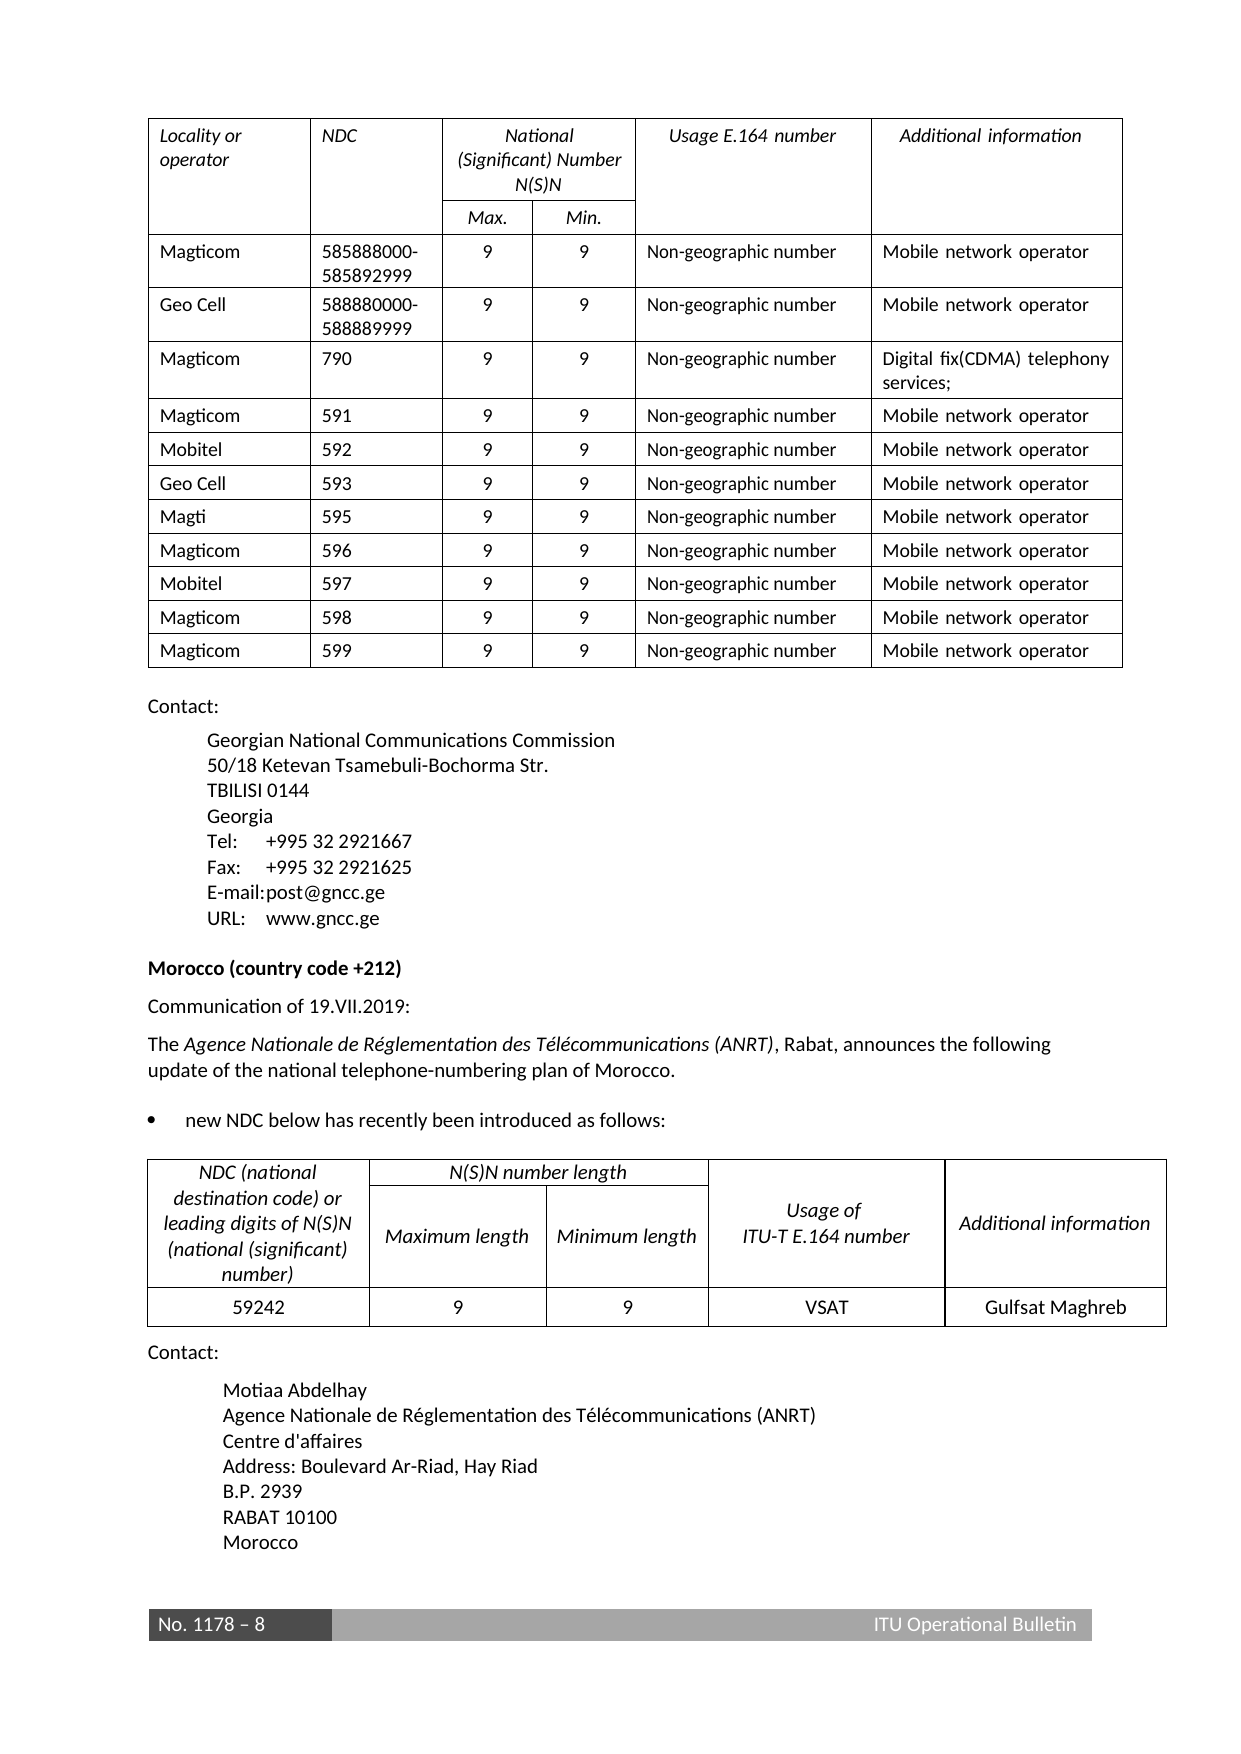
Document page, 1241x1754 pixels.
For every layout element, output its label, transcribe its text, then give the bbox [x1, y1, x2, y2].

table_cell 9 [547, 1288, 708, 1326]
table_cell 9 [533, 634, 635, 667]
table_cell 9 [533, 342, 635, 398]
table_header Additional information [946, 1160, 1166, 1287]
text TBILISI 0144 [148, 778, 1092, 803]
text Contact: [148, 1339, 1092, 1364]
table_cell Non-geographic number [636, 235, 871, 287]
table_cell 790 [311, 342, 442, 398]
table_cell 9 [443, 634, 532, 667]
table_cell 9 [443, 466, 532, 499]
table_cell Minimum length [547, 1186, 708, 1287]
table_cell Non-geographic number [636, 534, 871, 566]
table_cell Non-geographic number [636, 601, 871, 633]
text B.P. 2939 [223, 1479, 1092, 1504]
table_header NDC [311, 119, 442, 233]
table_cell Max. [443, 201, 532, 233]
table_cell 9 [533, 235, 635, 287]
table_header Usage of ITU-T E.164 number [709, 1160, 944, 1287]
table_header NDC (national destination code) or leading digits of N(S)N (national (significant) number) [148, 1160, 369, 1287]
table_cell Geo Cell [149, 466, 310, 499]
table_cell Min. [533, 201, 635, 233]
table_cell Magticom [149, 634, 310, 667]
table_cell 585888000- 585892999 [311, 235, 442, 287]
table_cell 597 [311, 567, 442, 599]
table_cell 9 [443, 601, 532, 633]
table_cell Geo Cell [149, 288, 310, 341]
table_cell Non-geographic number [636, 399, 871, 432]
table_cell Magticom [149, 399, 310, 432]
table_cell Digital fix(CDMA) telephony services; [872, 342, 1122, 398]
table_cell 9 [443, 288, 532, 341]
table_cell 599 [311, 634, 442, 667]
table_cell 9 [533, 601, 635, 633]
text The Agence Nationale de Réglementation des Télécommunications (ANRT), Rabat, announces the following update of the national telephone-numbering plan of Morocco. [148, 1031, 1092, 1082]
table_cell 9 [533, 534, 635, 566]
table_cell 59242 [148, 1288, 369, 1326]
table_cell Magticom [149, 534, 310, 566]
table_cell 9 [533, 288, 635, 341]
table_cell 9 [443, 567, 532, 599]
table_cell Magticom [149, 235, 310, 287]
table_cell 9 [443, 433, 532, 465]
text Centre d'affaires [223, 1428, 1092, 1453]
table_cell VSAT [709, 1288, 944, 1326]
table_cell 9 [533, 433, 635, 465]
table_cell 598 [311, 601, 442, 633]
table_cell 9 [443, 399, 532, 432]
text Motiaa Abdelhay [223, 1377, 1092, 1402]
table_cell Non-geographic number [636, 567, 871, 599]
text RABAT 10100 [223, 1504, 1092, 1529]
text Georgian National Communications Commission [148, 727, 1092, 752]
table_header Additional information [872, 119, 1122, 233]
table_cell 9 [443, 235, 532, 287]
table_cell 9 [533, 399, 635, 432]
table_cell Mobile network operator [872, 534, 1122, 566]
table_header Usage E.164 number [636, 119, 871, 233]
table_cell Gulfsat Maghreb [946, 1288, 1166, 1326]
table_cell Maximum length [370, 1186, 546, 1287]
table_cell Mobile network operator [872, 500, 1122, 532]
table_cell Magticom [149, 342, 310, 398]
table_cell 9 [533, 500, 635, 532]
table_cell 9 [370, 1288, 546, 1326]
text Morocco [223, 1529, 1092, 1555]
table_cell Non-geographic number [636, 288, 871, 341]
table_cell Mobile network operator [872, 433, 1122, 465]
table_cell 588880000- 588889999 [311, 288, 442, 341]
table_cell Magticom [149, 601, 310, 633]
table_cell 9 [443, 500, 532, 532]
table_cell Non-geographic number [636, 342, 871, 398]
text 50/18 Ketevan Tsamebuli-Bochorma Str. [148, 752, 1092, 778]
table_cell 593 [311, 466, 442, 499]
text Georgia Tel: +995 32 2921667 Fax: +995 32 2921625 E-mail: post@gncc.ge URL: www.gncc.ge [207, 803, 1092, 930]
table_cell 591 [311, 399, 442, 432]
text Contact: [148, 693, 1092, 718]
table_cell Mobile network operator [872, 235, 1122, 287]
table_cell Mobile network operator [872, 288, 1122, 341]
table_header N(S)N number length [370, 1160, 708, 1185]
table_cell Non-geographic number [636, 500, 871, 532]
table_cell 9 [533, 567, 635, 599]
text Agence Nationale de Réglementation des Télécommunications (ANRT) [223, 1402, 1092, 1428]
text Address: Boulevard Ar-Riad, Hay Riad [223, 1453, 1092, 1479]
table_cell Mobile network operator [872, 399, 1122, 432]
table_cell 596 [311, 534, 442, 566]
table_cell 595 [311, 500, 442, 532]
table_cell Mobitel [149, 433, 310, 465]
text Communication of 19.VII.2019: [148, 993, 1092, 1019]
table_cell Mobile network operator [872, 567, 1122, 599]
table_cell Magti [149, 500, 310, 532]
table_cell Mobile network operator [872, 601, 1122, 633]
table_cell 9 [533, 466, 635, 499]
table_cell 592 [311, 433, 442, 465]
table_header National (Significant) Number N(S)N [443, 119, 635, 200]
table_cell Non-geographic number [636, 466, 871, 499]
table_cell Mobile network operator [872, 466, 1122, 499]
table_cell Non-geographic number [636, 634, 871, 667]
text Morocco (country code +212) [148, 956, 1092, 981]
list new NDC below has recently been introduced as follows: [148, 1108, 1092, 1133]
table_cell Mobile network operator [872, 634, 1122, 667]
table_cell 9 [443, 534, 532, 566]
table_cell 9 [443, 342, 532, 398]
table_cell Mobitel [149, 567, 310, 599]
table_cell Non-geographic number [636, 433, 871, 465]
table_header Locality or operator [149, 119, 310, 233]
